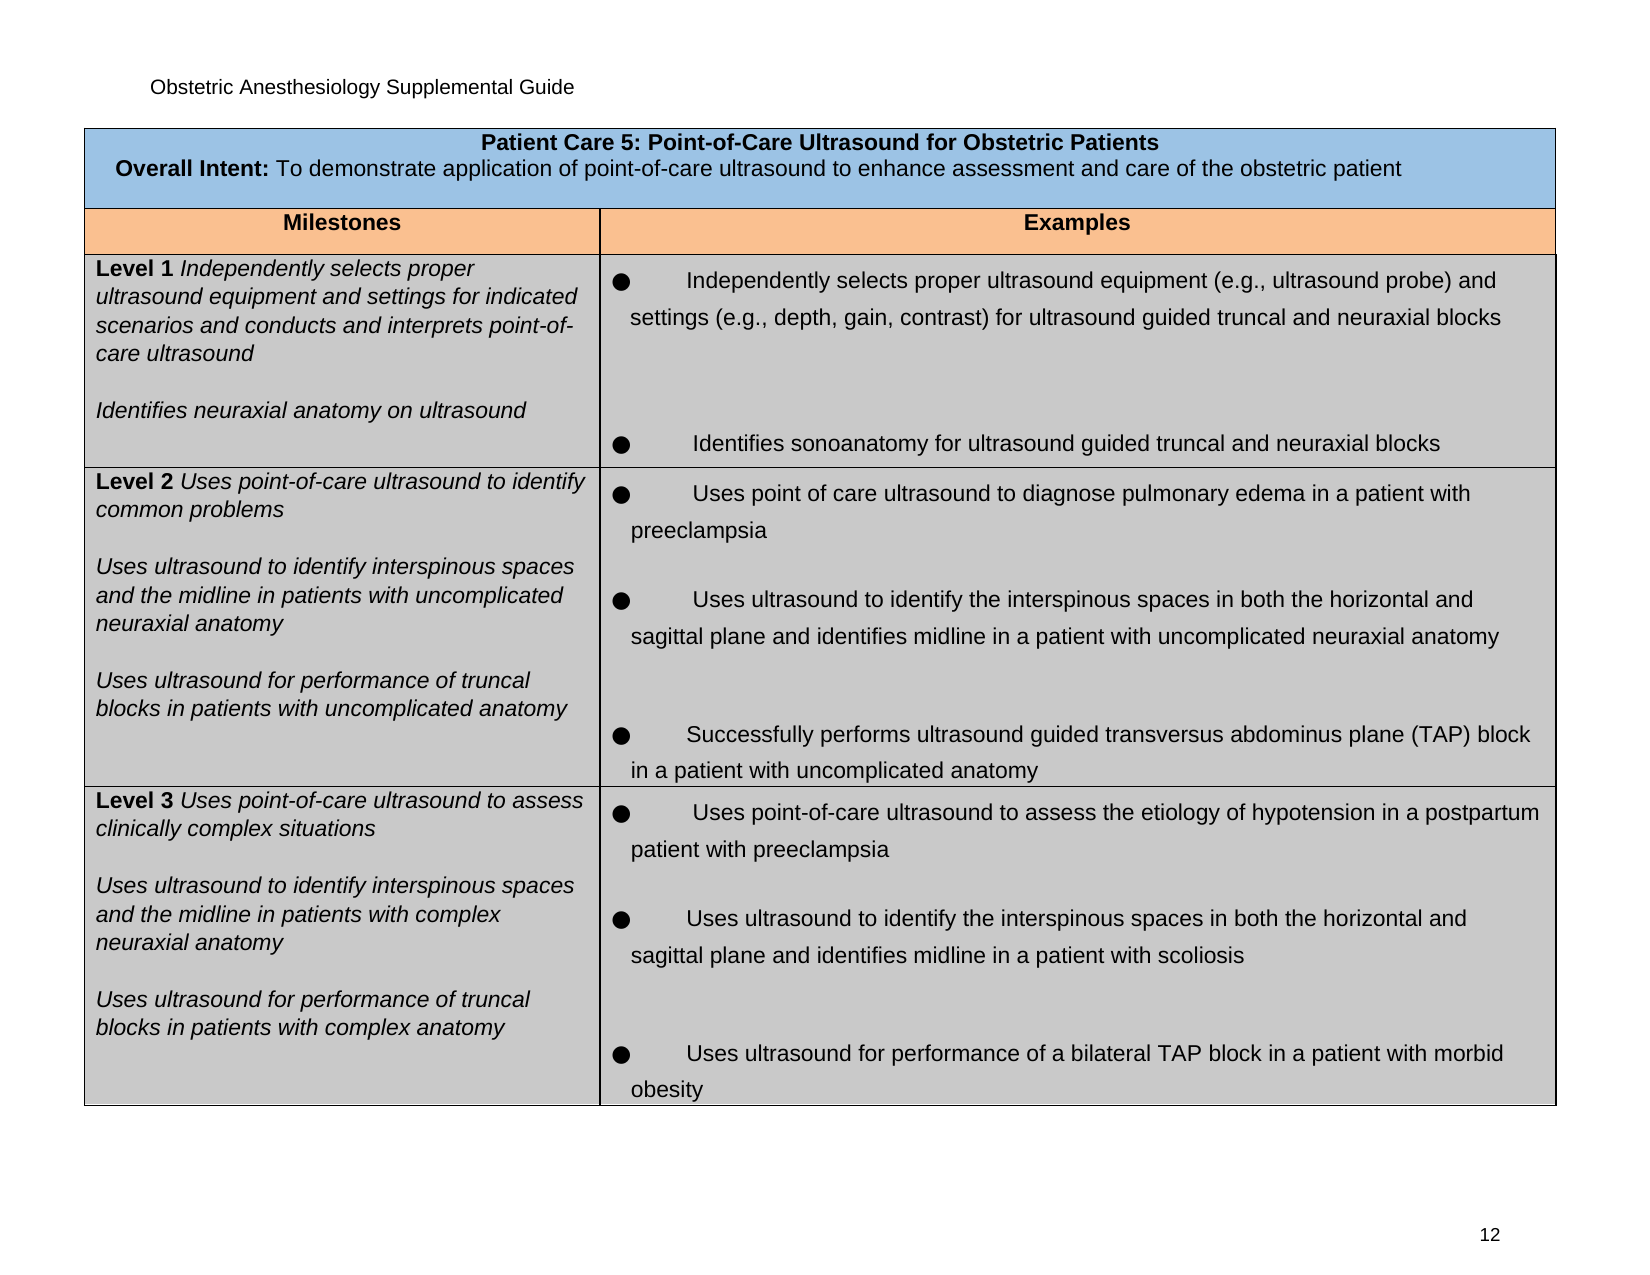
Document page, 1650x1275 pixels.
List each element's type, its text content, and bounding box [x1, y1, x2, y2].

table_cell Uses point-of-care ultrasound to assess the etiology of hypotension in a postpartum patient with preeclampsia Uses ultrasound to identify the interspinous spaces in both the horizontal and sagittal plane and identifies midline in a patient with scoliosis Uses ultrasound for performance of a bilateral TAP block in a patient with morbid obesity [601, 787, 1555, 1104]
table_cell Milestones [85, 209, 599, 254]
table_cell Independently selects proper ultrasound equipment (e.g., ultrasound probe) and settings (e.g., depth, gain, contrast) for ultrasound guided truncal and neuraxial blocks Identifies sonoanatomy for ultrasound guided truncal and neuraxial blocks [601, 255, 1555, 467]
table_cell Examples [601, 209, 1555, 254]
table_header Patient Care 5: Point-of-Care Ultrasound for Obstetric Patients Overall Intent: To demonstrate application of point-of-care ultrasound to enhance assessment and care of the obstetric patient [85, 129, 1555, 208]
table_cell Uses point of care ultrasound to diagnose pulmonary edema in a patient with preeclampsia Uses ultrasound to identify the interspinous spaces in both the horizontal and sagittal plane and identifies midline in a patient with uncomplicated neuraxial anatomy Successfully performs ultrasound guided transversus abdominus plane (TAP) block in a patient with uncomplicated anatomy [601, 468, 1555, 786]
table_cell Level 2 Uses point-of-care ultrasound to identify common problems Uses ultrasound to identify interspinous spaces and the midline in patients with uncomplicated neuraxial anatomy Uses ultrasound for performance of truncal blocks in patients with uncomplicated anatomy [85, 468, 599, 786]
table_cell Level 1 Independently selects proper ultrasound equipment and settings for indicated scenarios and conducts and interprets point-of-care ultrasound Identifies neuraxial anatomy on ultrasound [85, 255, 599, 467]
table_cell Level 3 Uses point-of-care ultrasound to assess clinically complex situations Uses ultrasound to identify interspinous spaces and the midline in patients with complex neuraxial anatomy Uses ultrasound for performance of truncal blocks in patients with complex anatomy [85, 787, 599, 1104]
